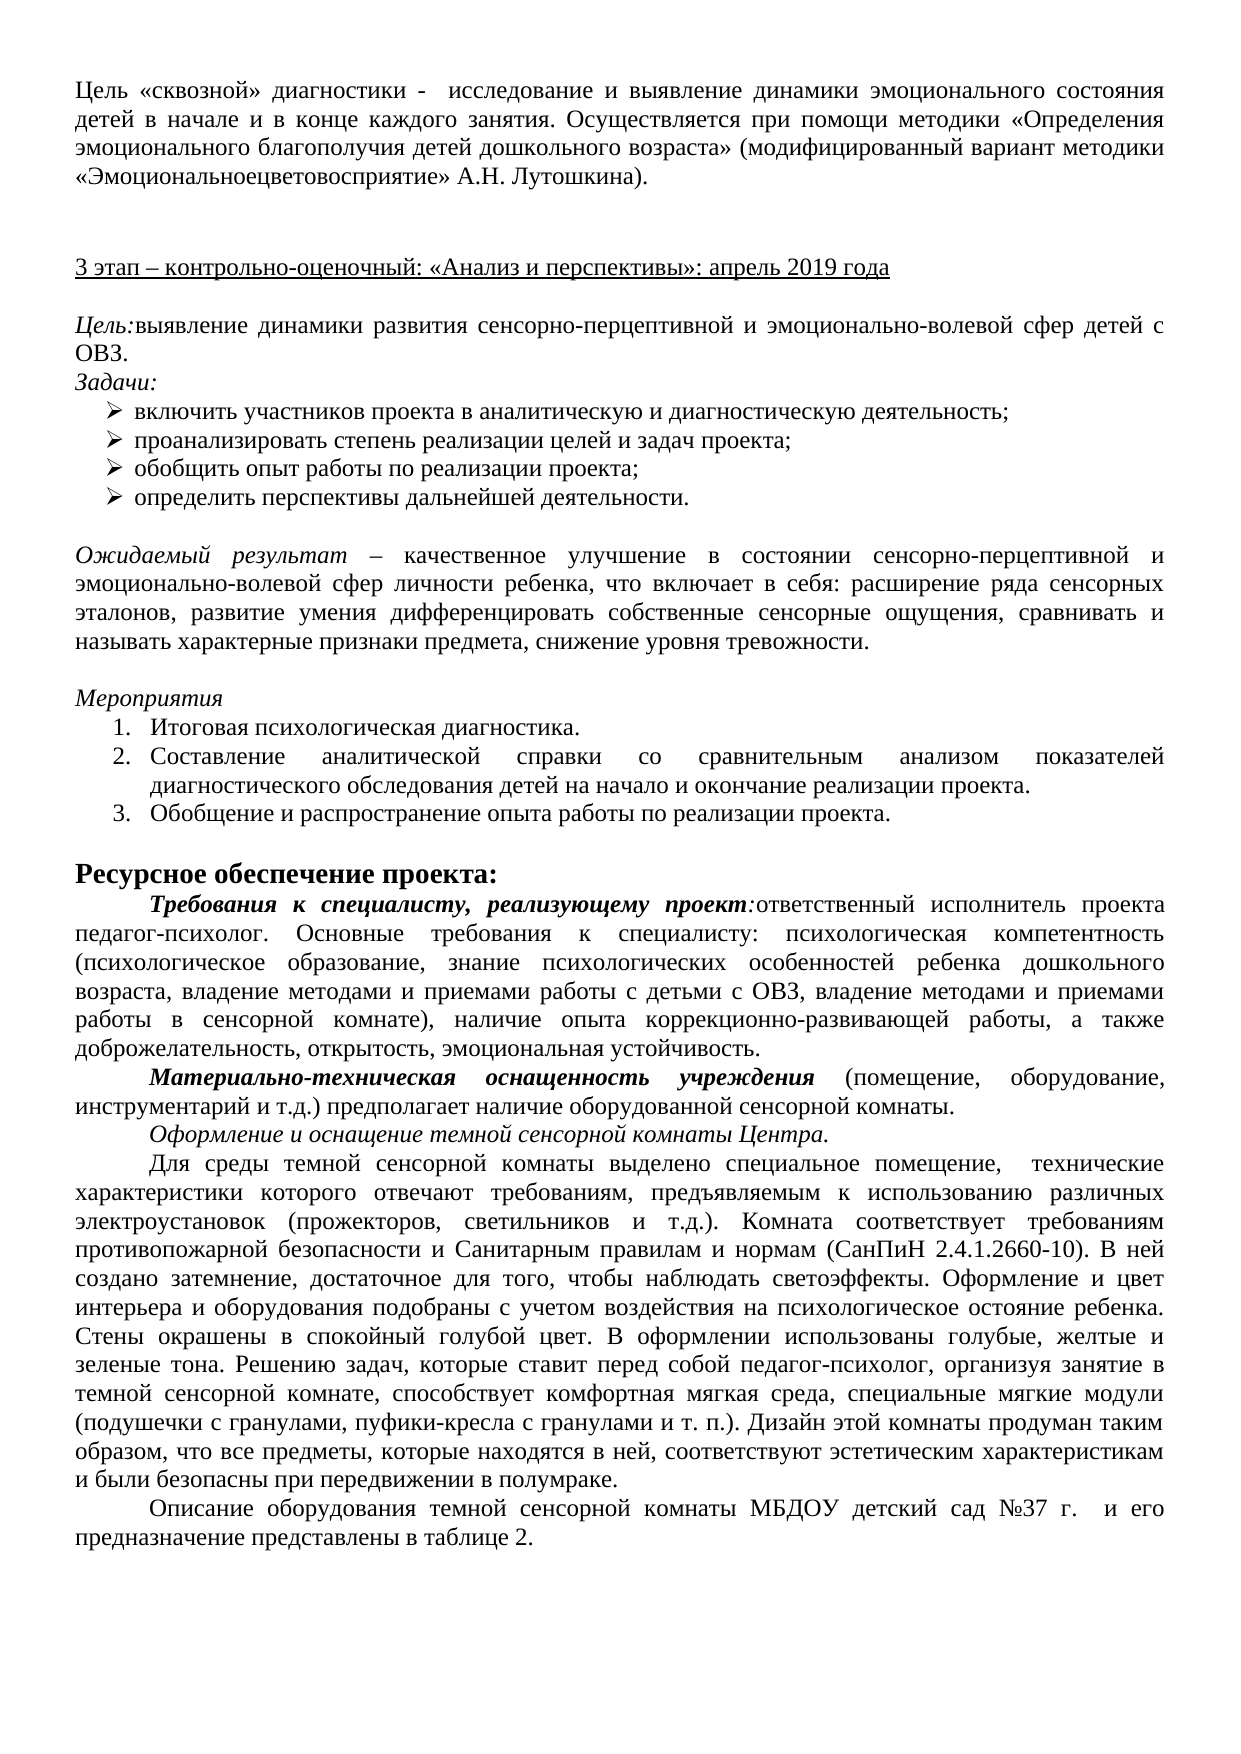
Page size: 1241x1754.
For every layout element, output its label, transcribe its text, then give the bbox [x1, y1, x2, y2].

text Цель «сквозной» диагностики - исследование и выявление динамики эмоционального состояния детей в начале и в конце каждого занятия. Осуществляется при помощи методики «Определения эмоционального благополучия детей дошкольного возраста» (модифицированный вариант методики «Эмоциональноецветовосприятие» А.Н. Лутошкина). [75, 75, 1165, 190]
text Мероприятия [75, 683, 1165, 712]
text Описание оборудования темной сенсорной комнаты МБДОУ детский сад №37 г. и его предназначение представлены в таблице 2. [75, 1493, 1165, 1551]
text Задачи: [75, 367, 1165, 396]
text Ожидаемый результат – качественное улучшение в состоянии сенсорно-перцептивной и эмоционально-волевой сфер личности ребенка, что включает в себя: расширение ряда сенсорных эталонов, развитие умения дифференцировать собственные сенсорные ощущения, сравнивать и называть характерные признаки предмета, снижение уровня тревожности. [75, 540, 1165, 655]
list проанализировать степень реализации целей и задач проекта; [104, 425, 1165, 453]
text 3 этап – контрольно-оценочный: «Анализ и перспективы»: апрель 2019 года [75, 252, 1165, 281]
text Цель:выявление динамики развития сенсорно-перцептивной и эмоционально-волевой сфер детей с ОВЗ. [75, 310, 1165, 367]
list Итоговая психологическая диагностика. [112, 712, 1165, 741]
list Обобщение и распространение опыта работы по реализации проекта. [112, 798, 1165, 827]
text Ресурсное обеспечение проекта: [75, 856, 1165, 889]
text Требования к специалисту, реализующему проект:ответственный исполнитель проекта педагог-психолог. Основные требования к специалисту: психологическая компетентность (психологическое образование, знание психологических особенностей ребенка дошкольного возраста, владение методами и приемами работы с детьми с ОВЗ, владение методами и приемами работы в сенсорной комнате), наличие опыта коррекционно-развивающей работы, а также доброжелательность, открытость, эмоциональная устойчивость. [75, 889, 1165, 1062]
list обобщить опыт работы по реализации проекта; [104, 453, 1165, 482]
list определить перспективы дальнейшей деятельности. [104, 482, 1165, 511]
list Составление аналитической справки со сравнительным анализом показателей диагностического обследования детей на начало и окончание реализации проекта. [112, 741, 1165, 798]
text Для среды темной сенсорной комнаты выделено специальное помещение, технические характеристики которого отвечают требованиям, предъявляемым к использованию различных электроустановок (прожекторов, светильников и т.д.). Комната соответствует требованиям противопожарной безопасности и Санитарным правилам и нормам (СанПиН 2.4.1.2660-10). В ней создано затемнение, достаточное для того, чтобы наблюдать светоэффекты. Оформление и цвет интерьера и оборудования подобраны с учетом воздействия на психологическое остояние ребенка. Стены окрашены в спокойный голубой цвет. В оформлении использованы голубые, желтые и зеленые тона. Решению задач, которые ставит перед собой педагог-психолог, организуя занятие в темной сенсорной комнате, способствует комфортная мягкая среда, специальные мягкие модули (подушечки с гранулами, пуфики-кресла с гранулами и т. п.). Дизайн этой комнаты продуман таким образом, что все предметы, которые находятся в ней, соответствуют эстетическим характеристикам и были безопасны при передвижении в полумраке. [75, 1148, 1165, 1493]
text Материально-техническая оснащенность учреждения (помещение, оборудование, инструментарий и т.д.) предполагает наличие оборудованной сенсорной комнаты. [75, 1062, 1165, 1119]
list включить участников проекта в аналитическую и диагностическую деятельность; [104, 396, 1165, 425]
text Оформление и оснащение темной сенсорной комнаты Центра. [75, 1119, 1165, 1148]
